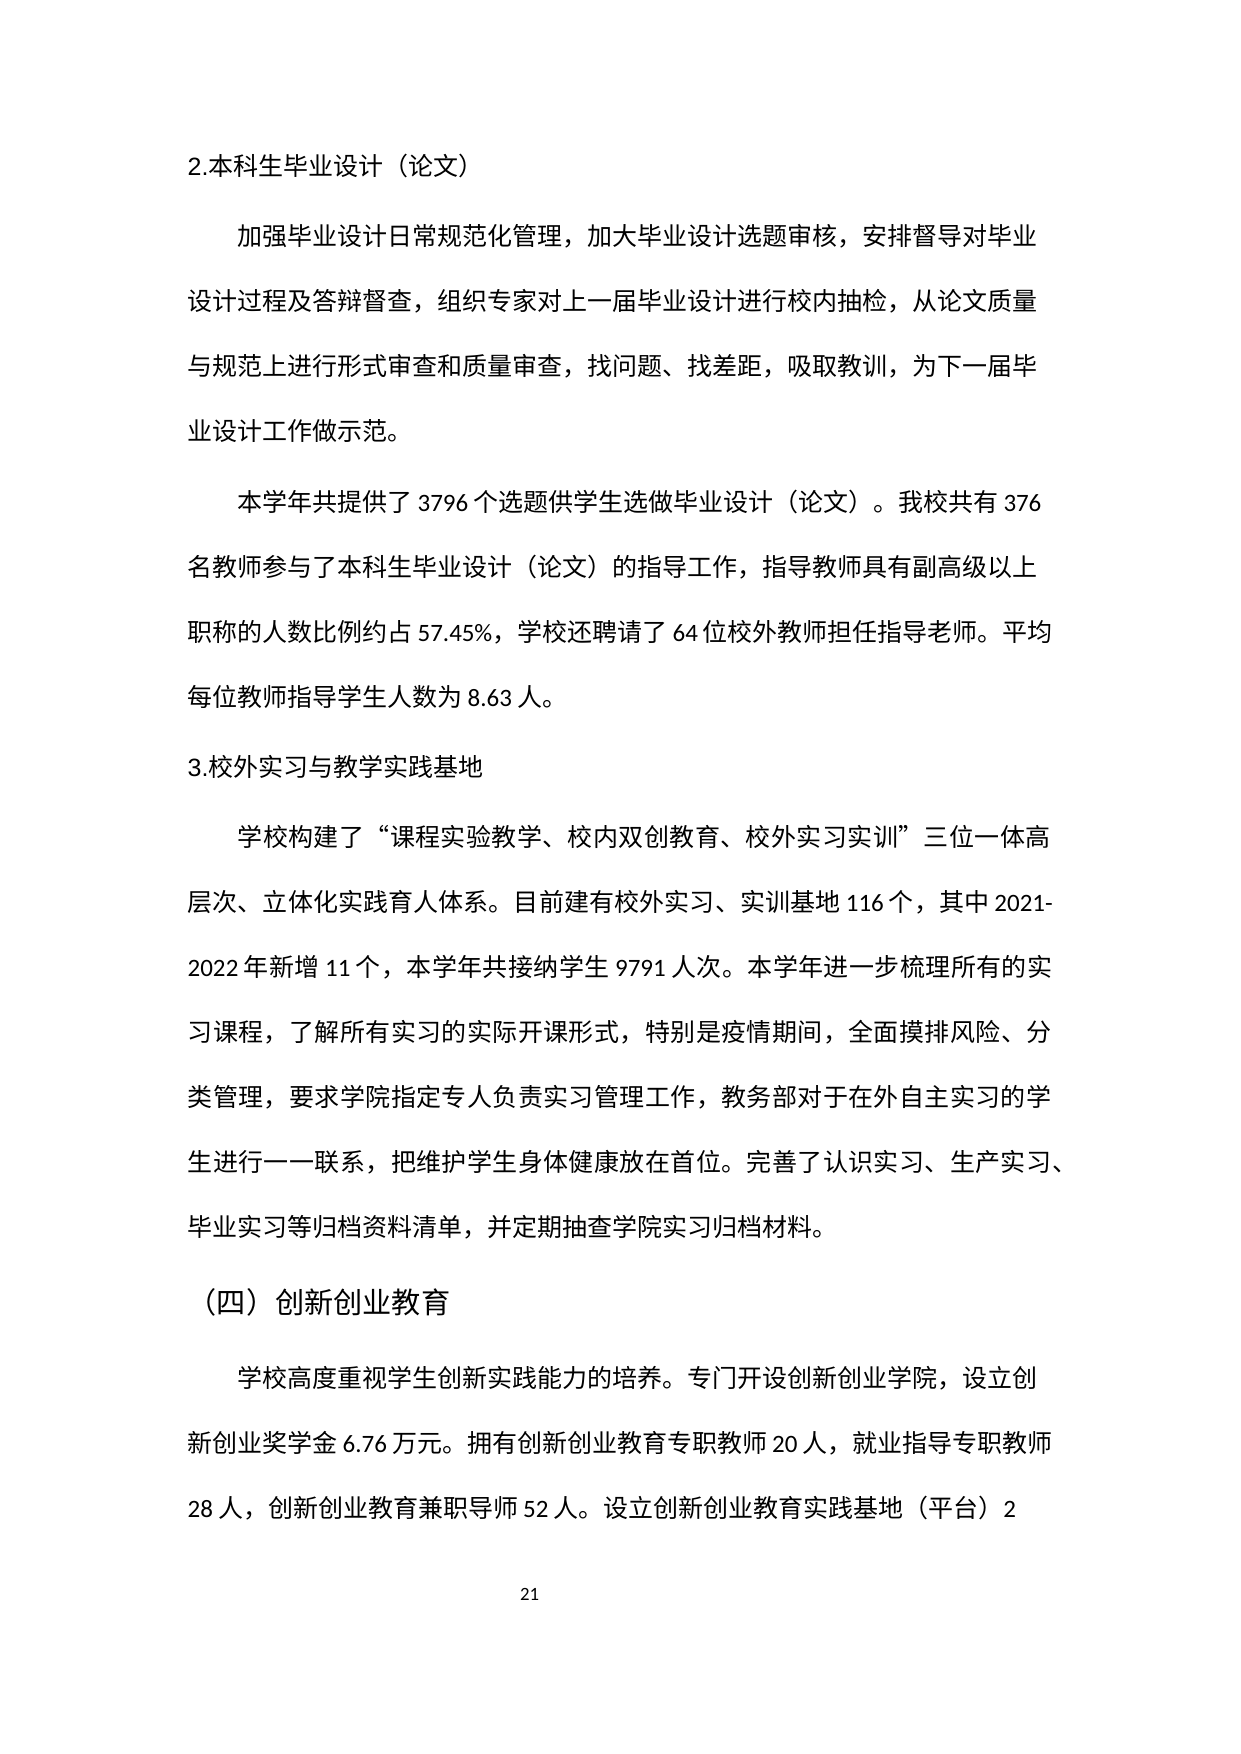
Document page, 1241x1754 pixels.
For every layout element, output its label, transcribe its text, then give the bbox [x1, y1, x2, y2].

subtitle 3.校外实习与教学实践基地 [187, 733, 1053, 798]
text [187, 1344, 1053, 1539]
text 学校构建了“课程实验教学、校内双创教育、校外实习实训”三位一体高层次、立体化实践育人体系。目前建有校外实习、实训基地116个，其中2021-2022年新增11个，本学年共接纳学生9791人次。本学年进一步梳理所有的实习课程，了解所有实习的实际开课形式，特别是疫情期间，全面摸排风险、分类管理，要求学院指定专人负责实习管理工作，教务部对于在外自主实习的学生进行一一联系，把维护学生身体健康放在首位。完善了认识实习、生产实习、毕业实习等归档资料清单，并定期抽查学院实习归档材料。 [187, 803, 1053, 1258]
subtitle （四）创新创业教育 [187, 1268, 1053, 1333]
subtitle 本学年共提供了3796个选题供学生选做毕业设计（论文）。我校共有376名教师参与了本科生毕业设计（论文）的指导工作，指导教师具有副高级以上职称的人数比例约占57.45%，学校还聘请了64位校外教师担任指导老师。平均每位教师指导学生人数为8.63人。 [187, 468, 1053, 728]
subtitle 加强毕业设计日常规范化管理，加大毕业设计选题审核，安排督导对毕业设计过程及答辩督查，组织专家对上一届毕业设计进行校内抽检，从论文质量与规范上进行形式审查和质量审查，找问题、找差距，吸取教训，为下一届毕业设计工作做示范。 [187, 202, 1053, 462]
subtitle 2.本科生毕业设计（论文） [187, 132, 1053, 197]
